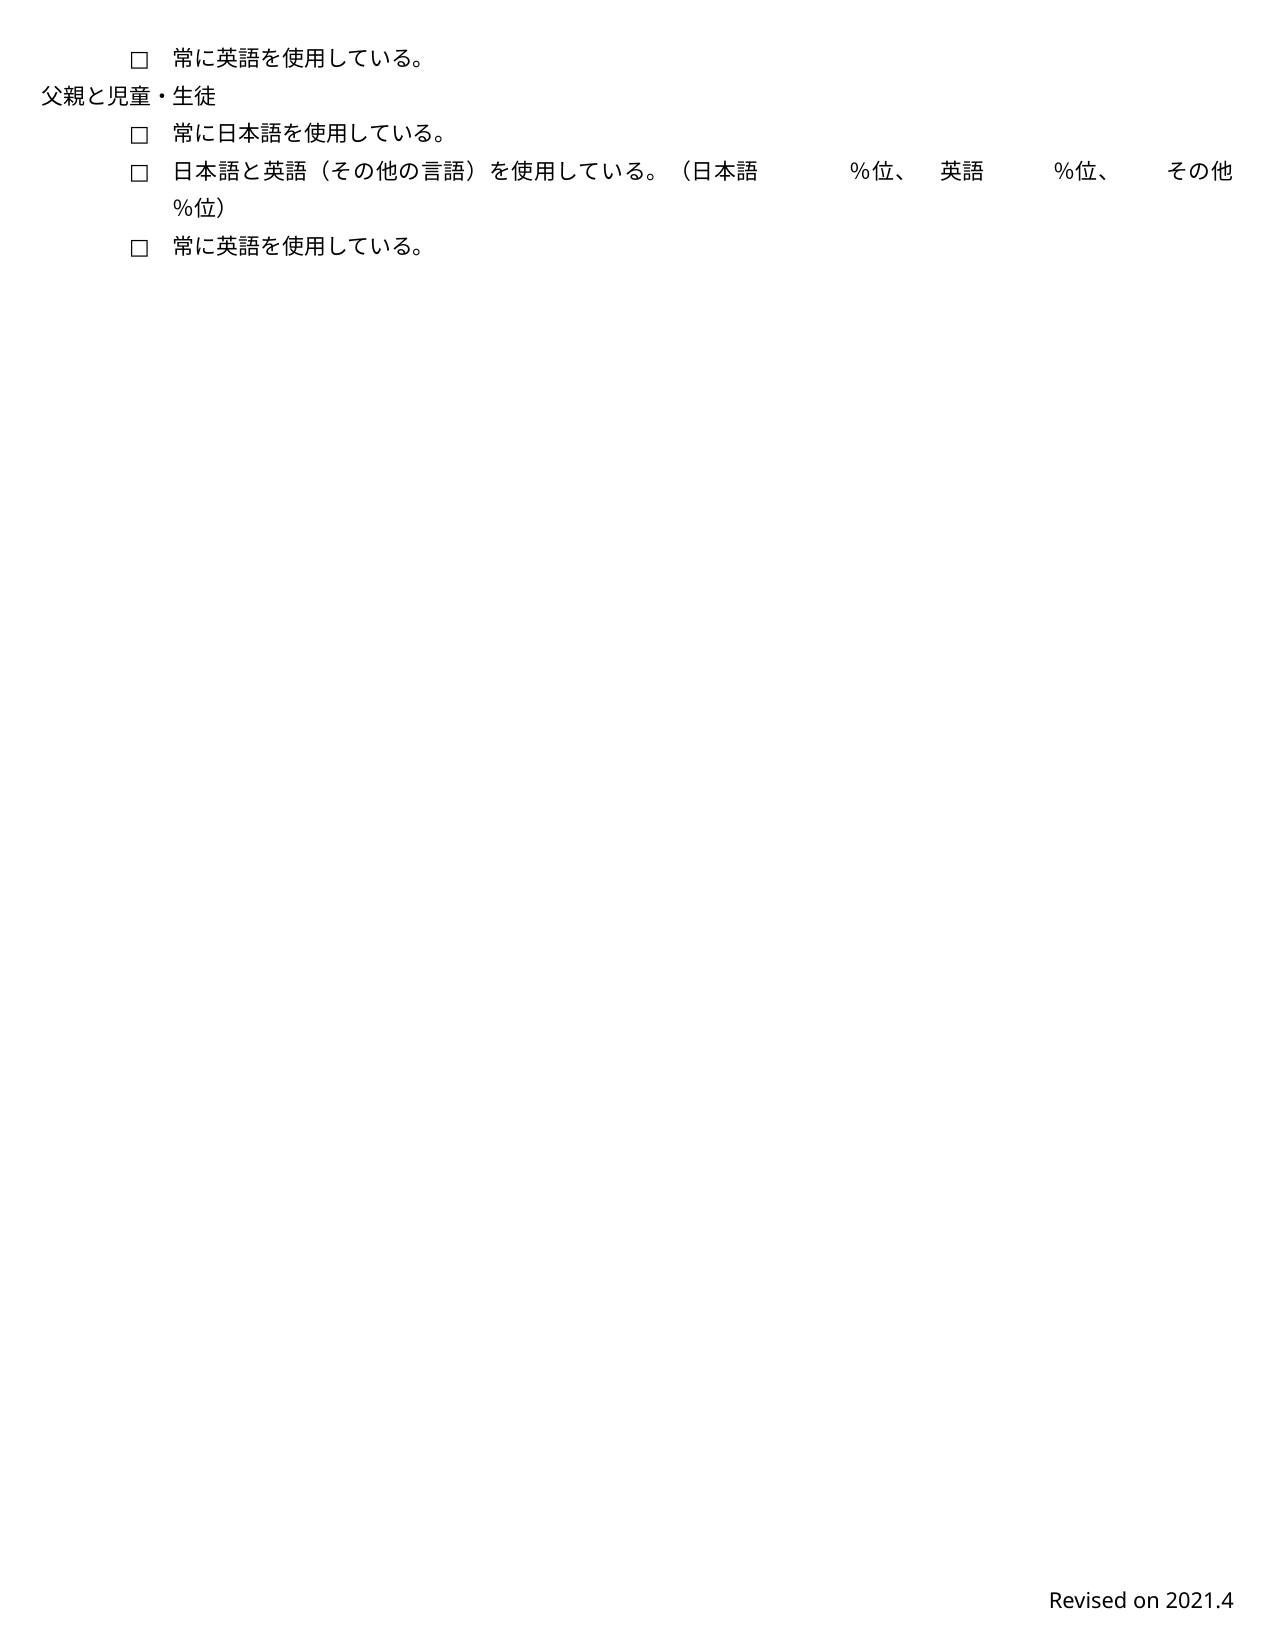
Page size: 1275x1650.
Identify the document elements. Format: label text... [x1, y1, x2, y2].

list 常に英語を使用している。 [129, 38, 1234, 76]
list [129, 151, 1234, 226]
list 常に日本語を使用している。 [129, 113, 1234, 151]
text 父親と児童・生徒 [41, 76, 1234, 113]
list 常に英語を使用している。 [129, 226, 1234, 263]
